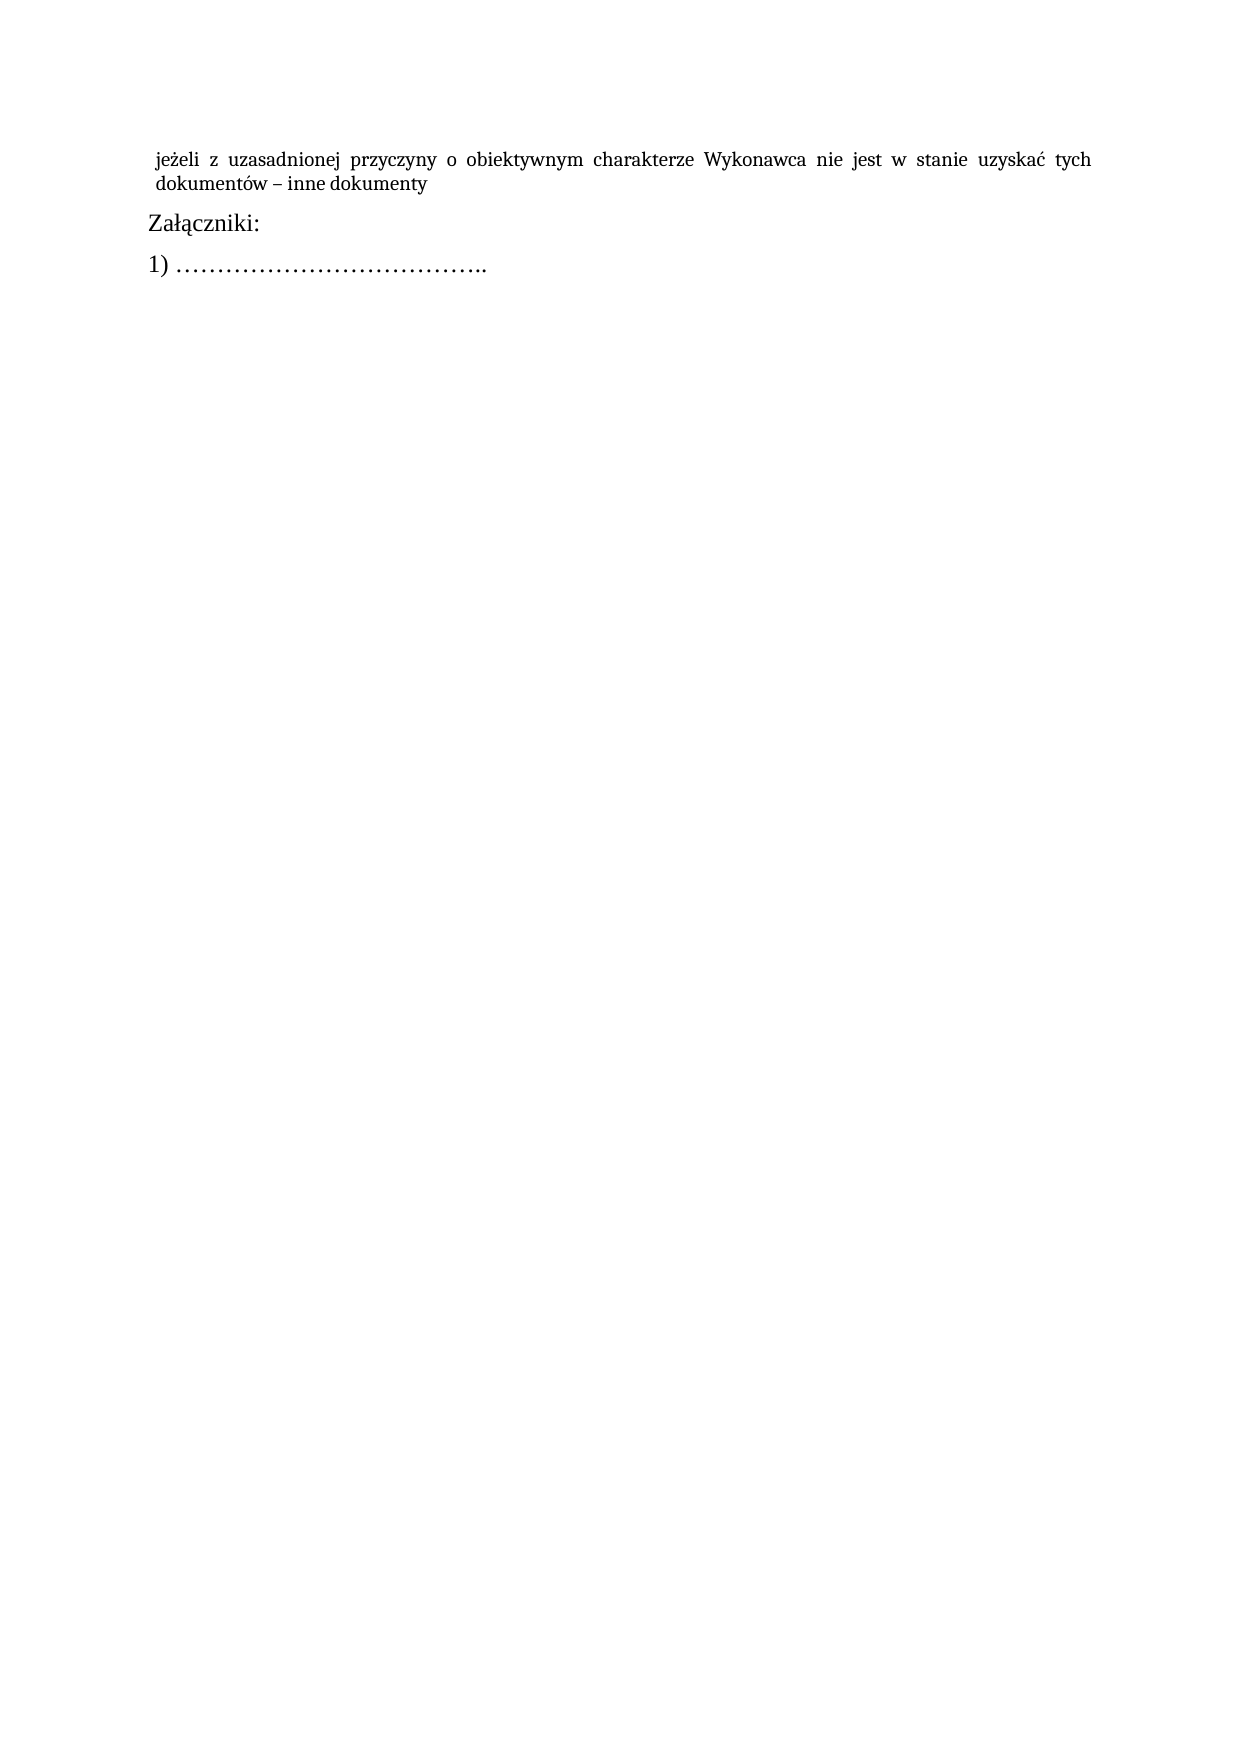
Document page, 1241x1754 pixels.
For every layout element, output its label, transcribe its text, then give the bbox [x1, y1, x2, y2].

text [156, 148, 1093, 196]
text Załączniki: [148, 208, 1093, 237]
text 1) ……………………………….. [148, 249, 1093, 278]
